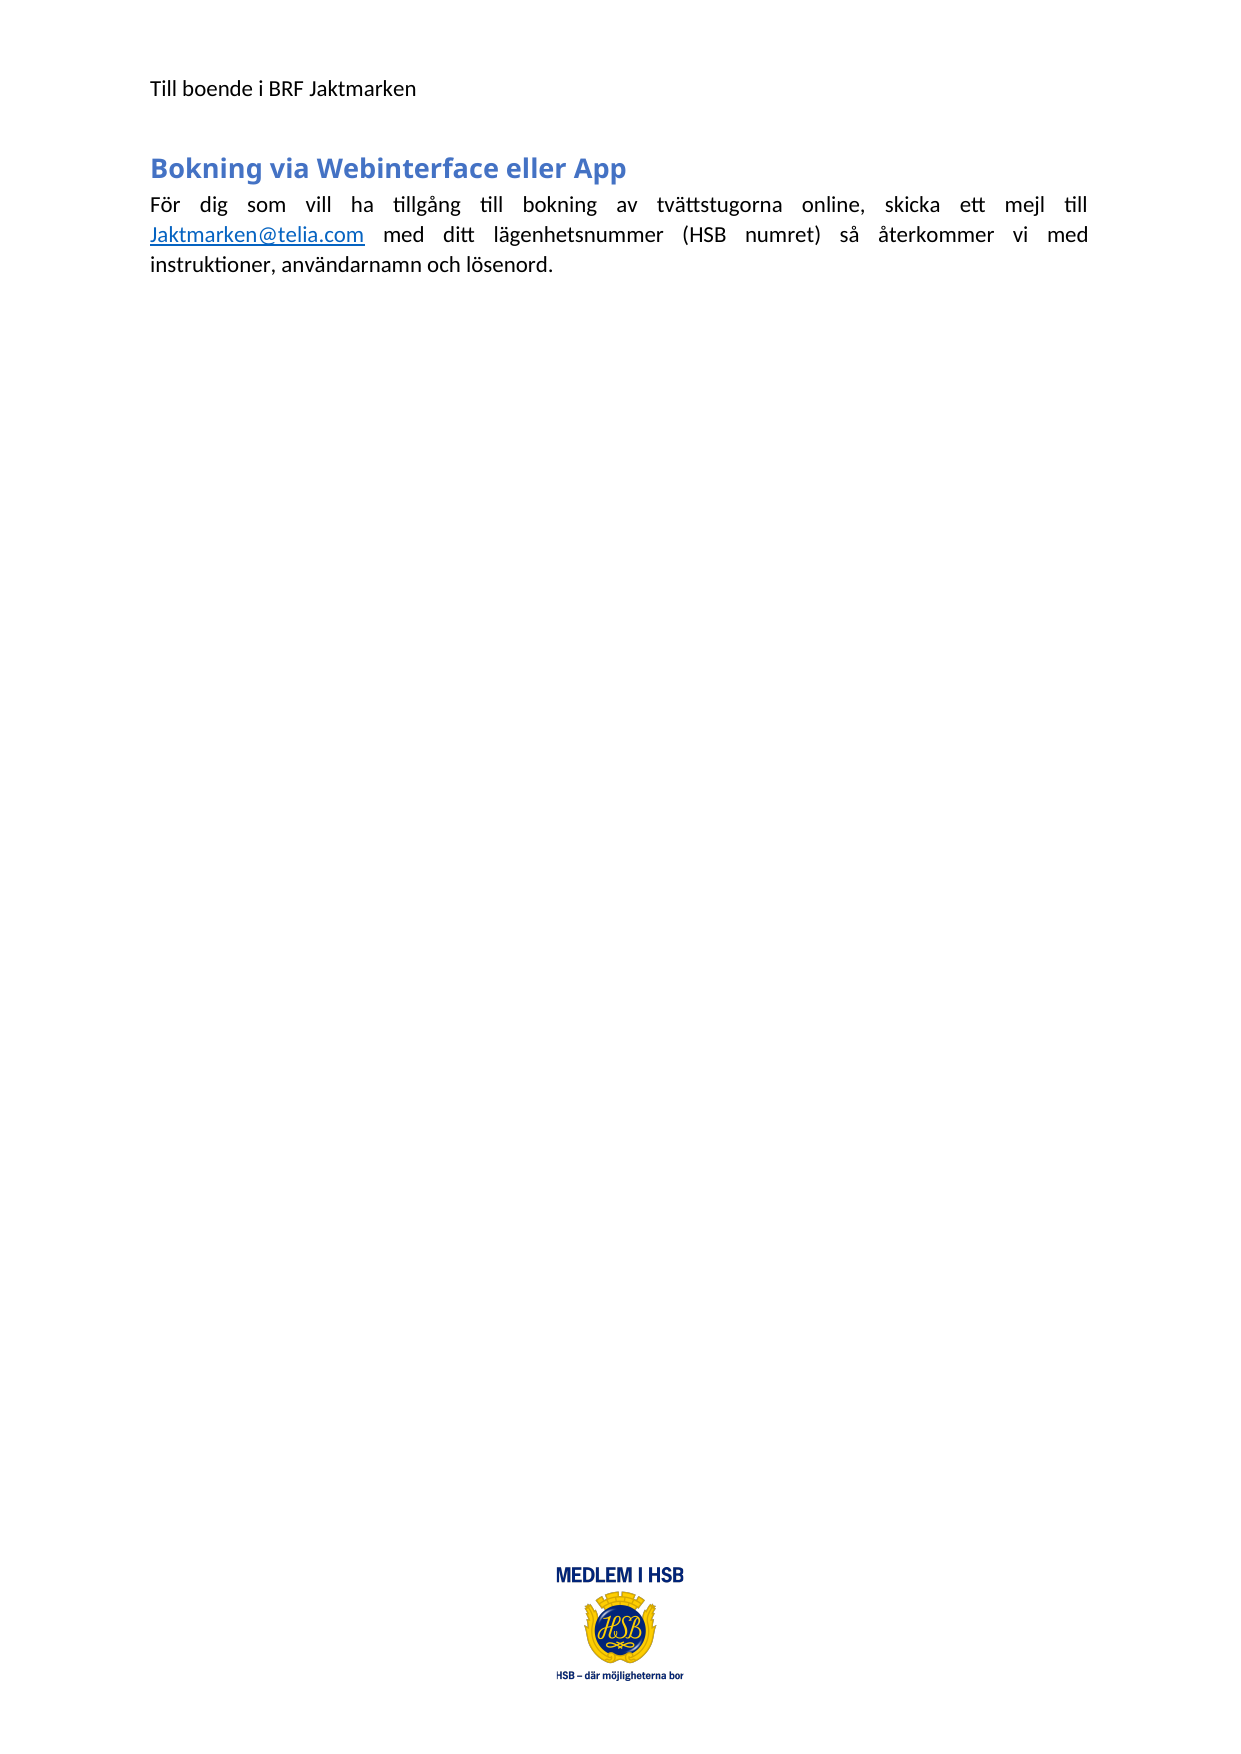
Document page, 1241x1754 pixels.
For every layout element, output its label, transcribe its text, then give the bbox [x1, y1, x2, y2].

picture [556, 1567, 684, 1681]
text För dig som vill ha tillgång till bokning av tvättstugorna online, skicka ett mejl till Jaktmarken@telia.com med ditt lägenhetsnummer (HSB numret) så återkommer vi med instruktioner, användarnamn och lösenord. [150, 190, 1090, 278]
subtitle Bokning via Webinterface eller App [150, 150, 1090, 187]
